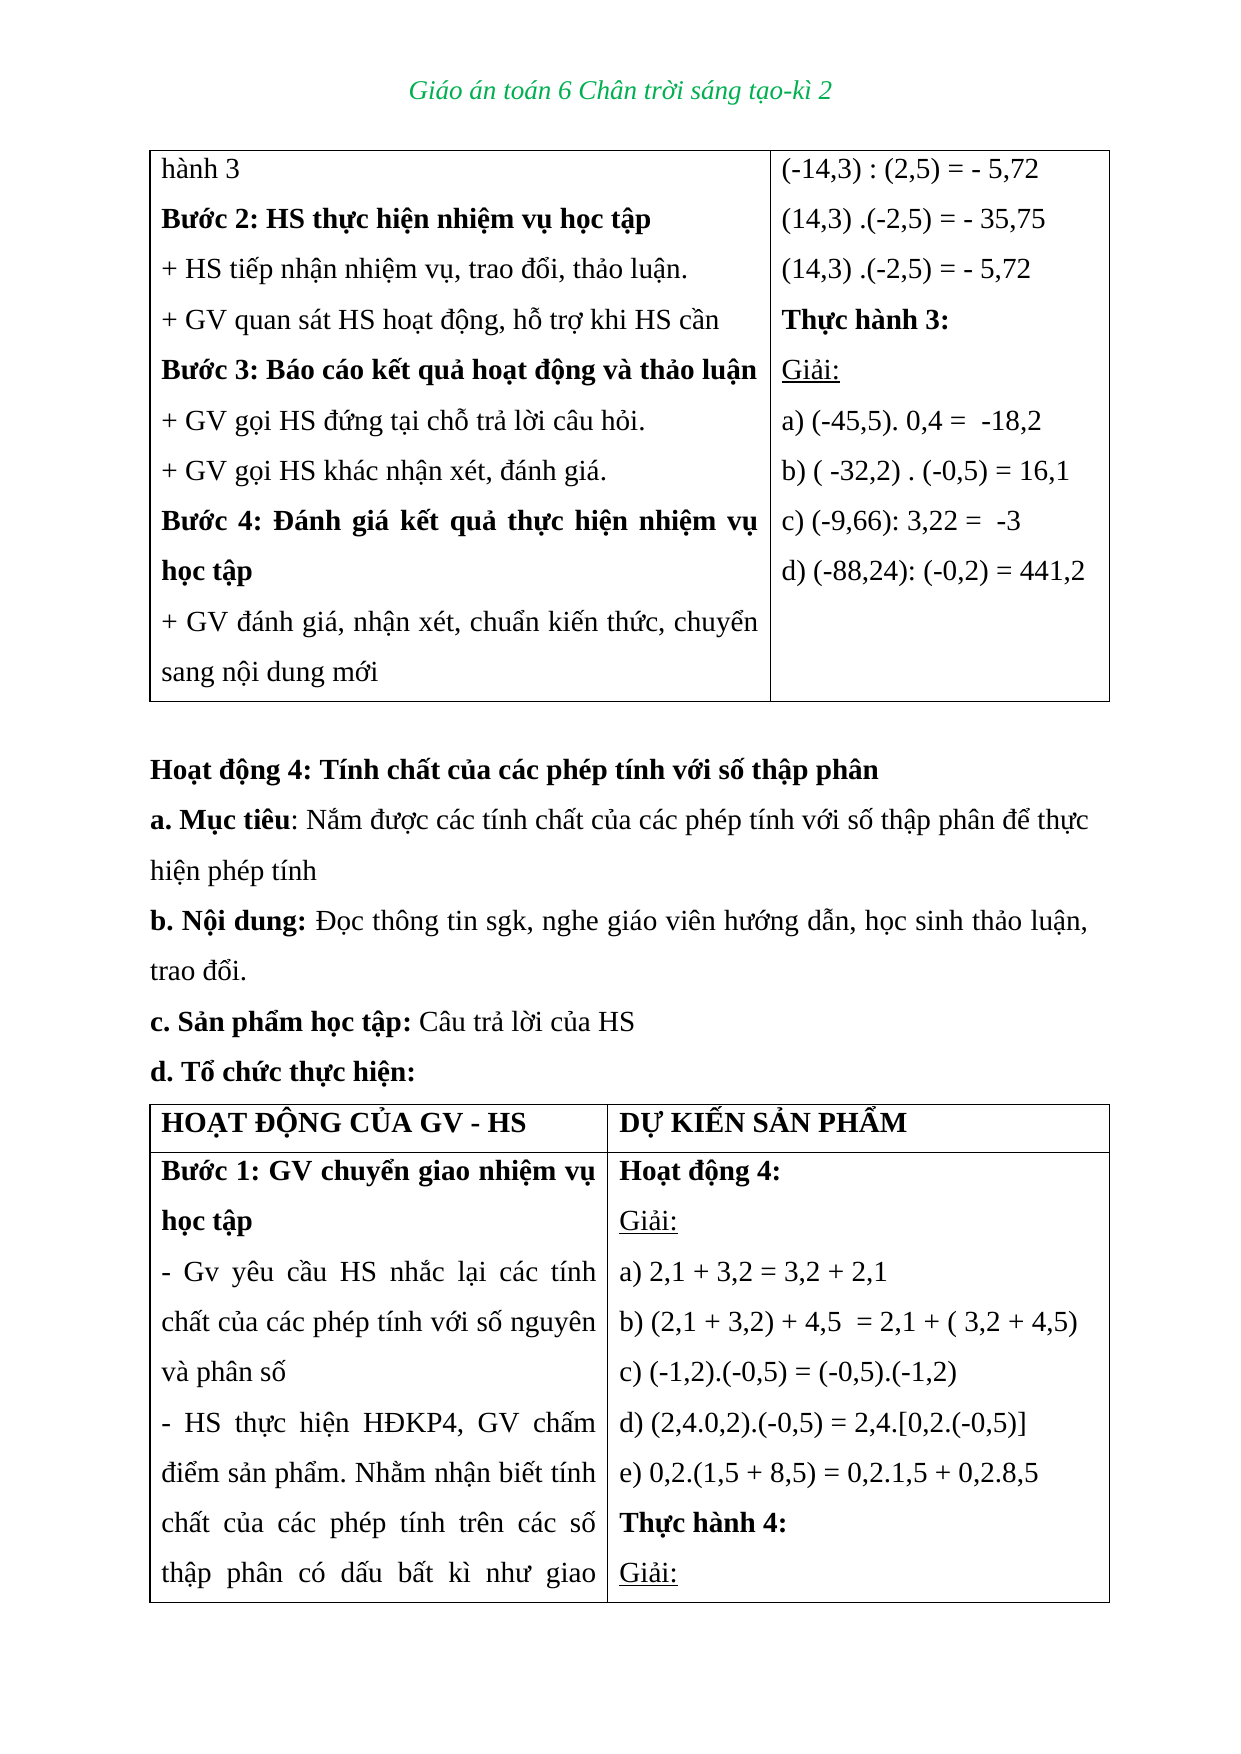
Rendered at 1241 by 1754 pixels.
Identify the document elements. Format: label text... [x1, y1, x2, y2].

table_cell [608, 1153, 1109, 1602]
text a. Mục tiêu: Nắm được các tính chất của các phép tính với số thập phân để thực hiện phép tính [150, 802, 1090, 886]
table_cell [151, 1153, 607, 1602]
text b. Nội dung: Đọc thông tin sgk, nghe giáo viên hướng dẫn, học sinh thảo luận, trao đổi. [150, 903, 1090, 987]
text c. Sản phẩm học tập: Câu trả lời của HS [150, 1004, 1090, 1037]
text d. Tổ chức thực hiện: [150, 1054, 1090, 1088]
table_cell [771, 151, 1109, 701]
table_header HOẠT ĐỘNG CỦA GV - HS [151, 1105, 607, 1152]
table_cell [151, 151, 770, 701]
text Hoạt động 4: Tính chất của các phép tính với số thập phân [150, 752, 1090, 786]
table_header DỰ KIẾN SẢN PHẨM [608, 1105, 1109, 1152]
